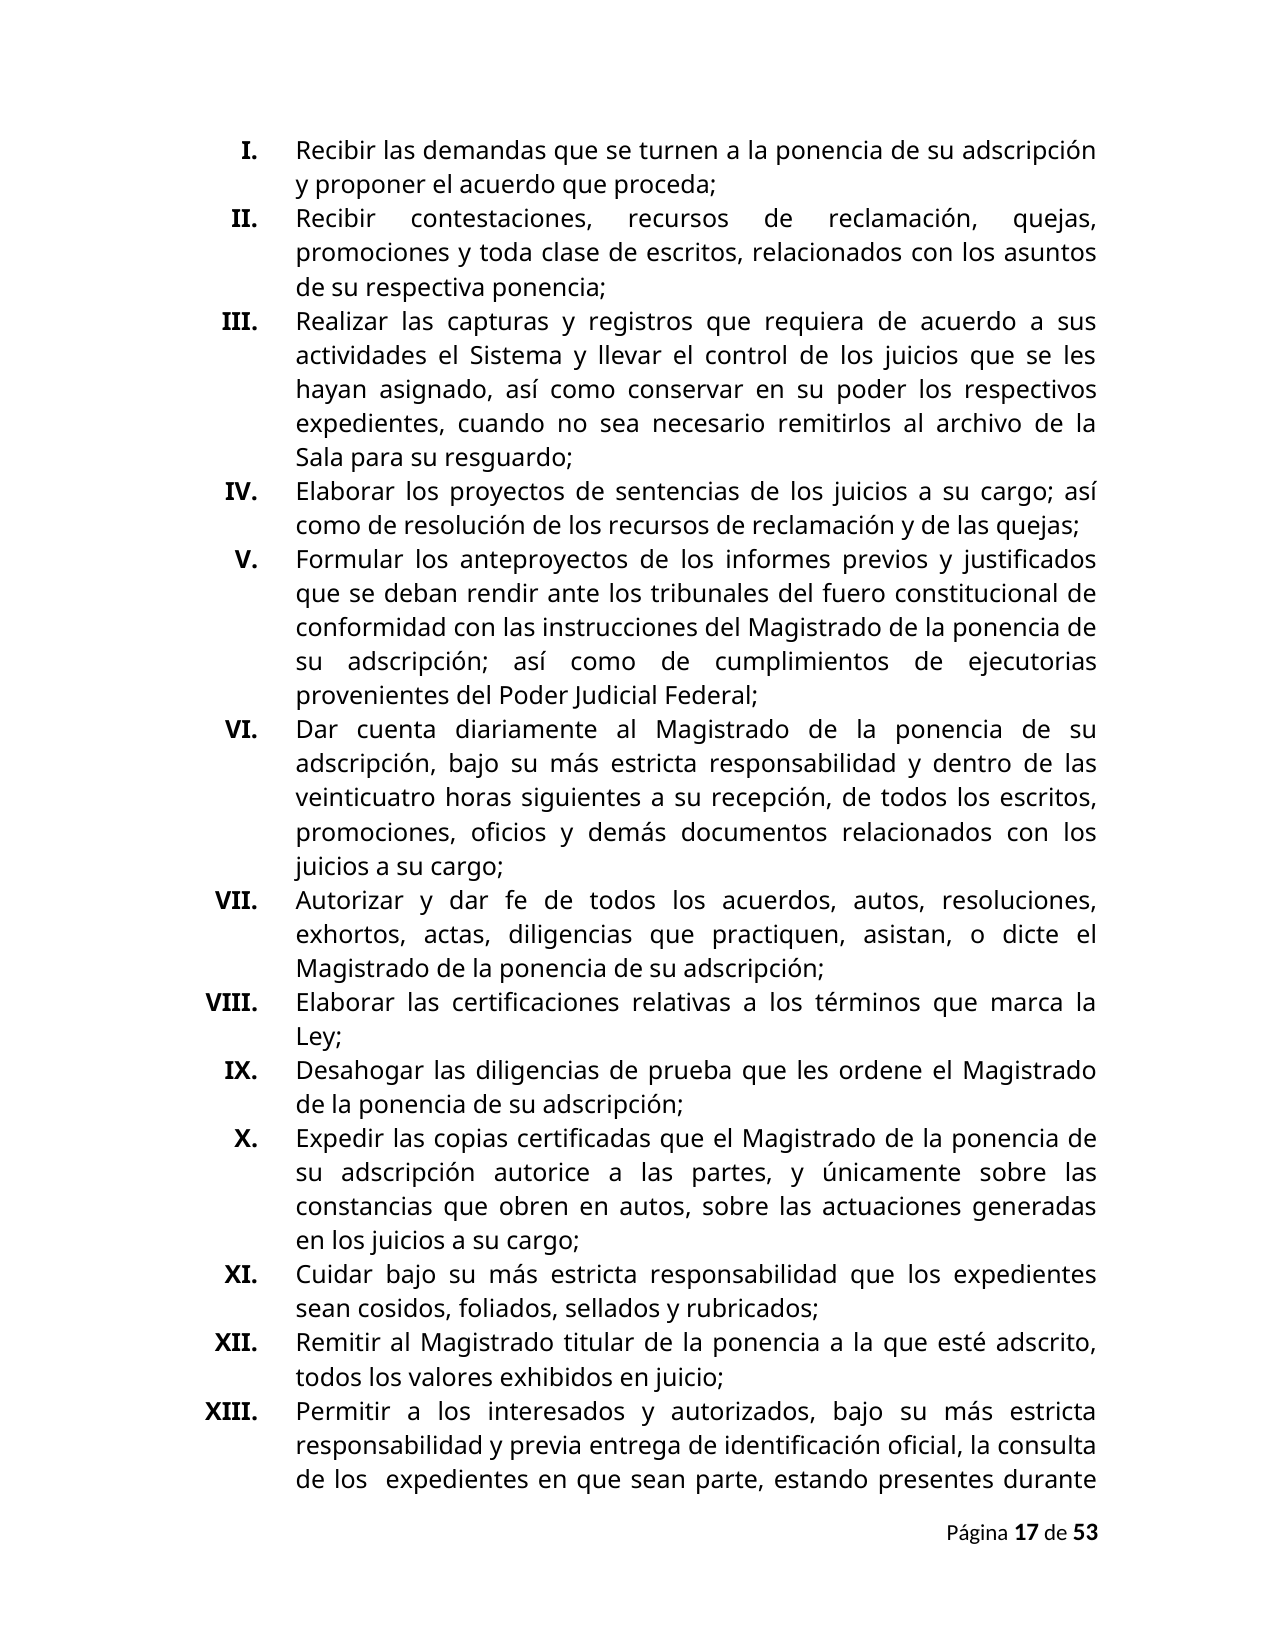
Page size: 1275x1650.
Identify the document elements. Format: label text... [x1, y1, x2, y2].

list Recibir las demandas que se turnen a la ponencia de su adscripción y proponer el acuerdo que proceda; [258, 133, 1098, 201]
list Remitir al Magistrado titular de la ponencia a la que esté adscrito, todos los valores exhibidos en juicio; [258, 1325, 1098, 1393]
list Formular los anteproyectos de los informes previos y justificados que se deban rendir ante los tribunales del fuero constitucional de conformidad con las instrucciones del Magistrado de la ponencia de su adscripción; así como de cumplimientos de ejecutorias provenientes del Poder Judicial Federal; [258, 542, 1098, 712]
list Elaborar las certificaciones relativas a los términos que marca la Ley; [258, 984, 1098, 1053]
list Recibir contestaciones, recursos de reclamación, quejas, promociones y toda clase de escritos, relacionados con los asuntos de su respectiva ponencia; [258, 201, 1098, 303]
list Dar cuenta diariamente al Magistrado de la ponencia de su adscripción, bajo su más estricta responsabilidad y dentro de las veinticuatro horas siguientes a su recepción, de todos los escritos, promociones, oficios y demás documentos relacionados con los juicios a su cargo; [258, 712, 1098, 882]
list Desahogar las diligencias de prueba que les ordene el Magistrado de la ponencia de su adscripción; [258, 1053, 1098, 1121]
list Elaborar los proyectos de sentencias de los juicios a su cargo; así como de resolución de los recursos de reclamación y de las quejas; [258, 473, 1098, 542]
list Expedir las copias certificadas que el Magistrado de la ponencia de su adscripción autorice a las partes, y únicamente sobre las constancias que obren en autos, sobre las actuaciones generadas en los juicios a su cargo; [258, 1121, 1098, 1257]
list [258, 1393, 1098, 1495]
list Realizar las capturas y registros que requiera de acuerdo a sus actividades el Sistema y llevar el control de los juicios que se les hayan asignado, así como conservar en su poder los respectivos expedientes, cuando no sea necesario remitirlos al archivo de la Sala para su resguardo; [258, 303, 1098, 473]
list Autorizar y dar fe de todos los acuerdos, autos, resoluciones, exhortos, actas, diligencias que practiquen, asistan, o dicte el Magistrado de la ponencia de su adscripción; [258, 882, 1098, 984]
list Cuidar bajo su más estricta responsabilidad que los expedientes sean cosidos, foliados, sellados y rubricados; [258, 1257, 1098, 1325]
